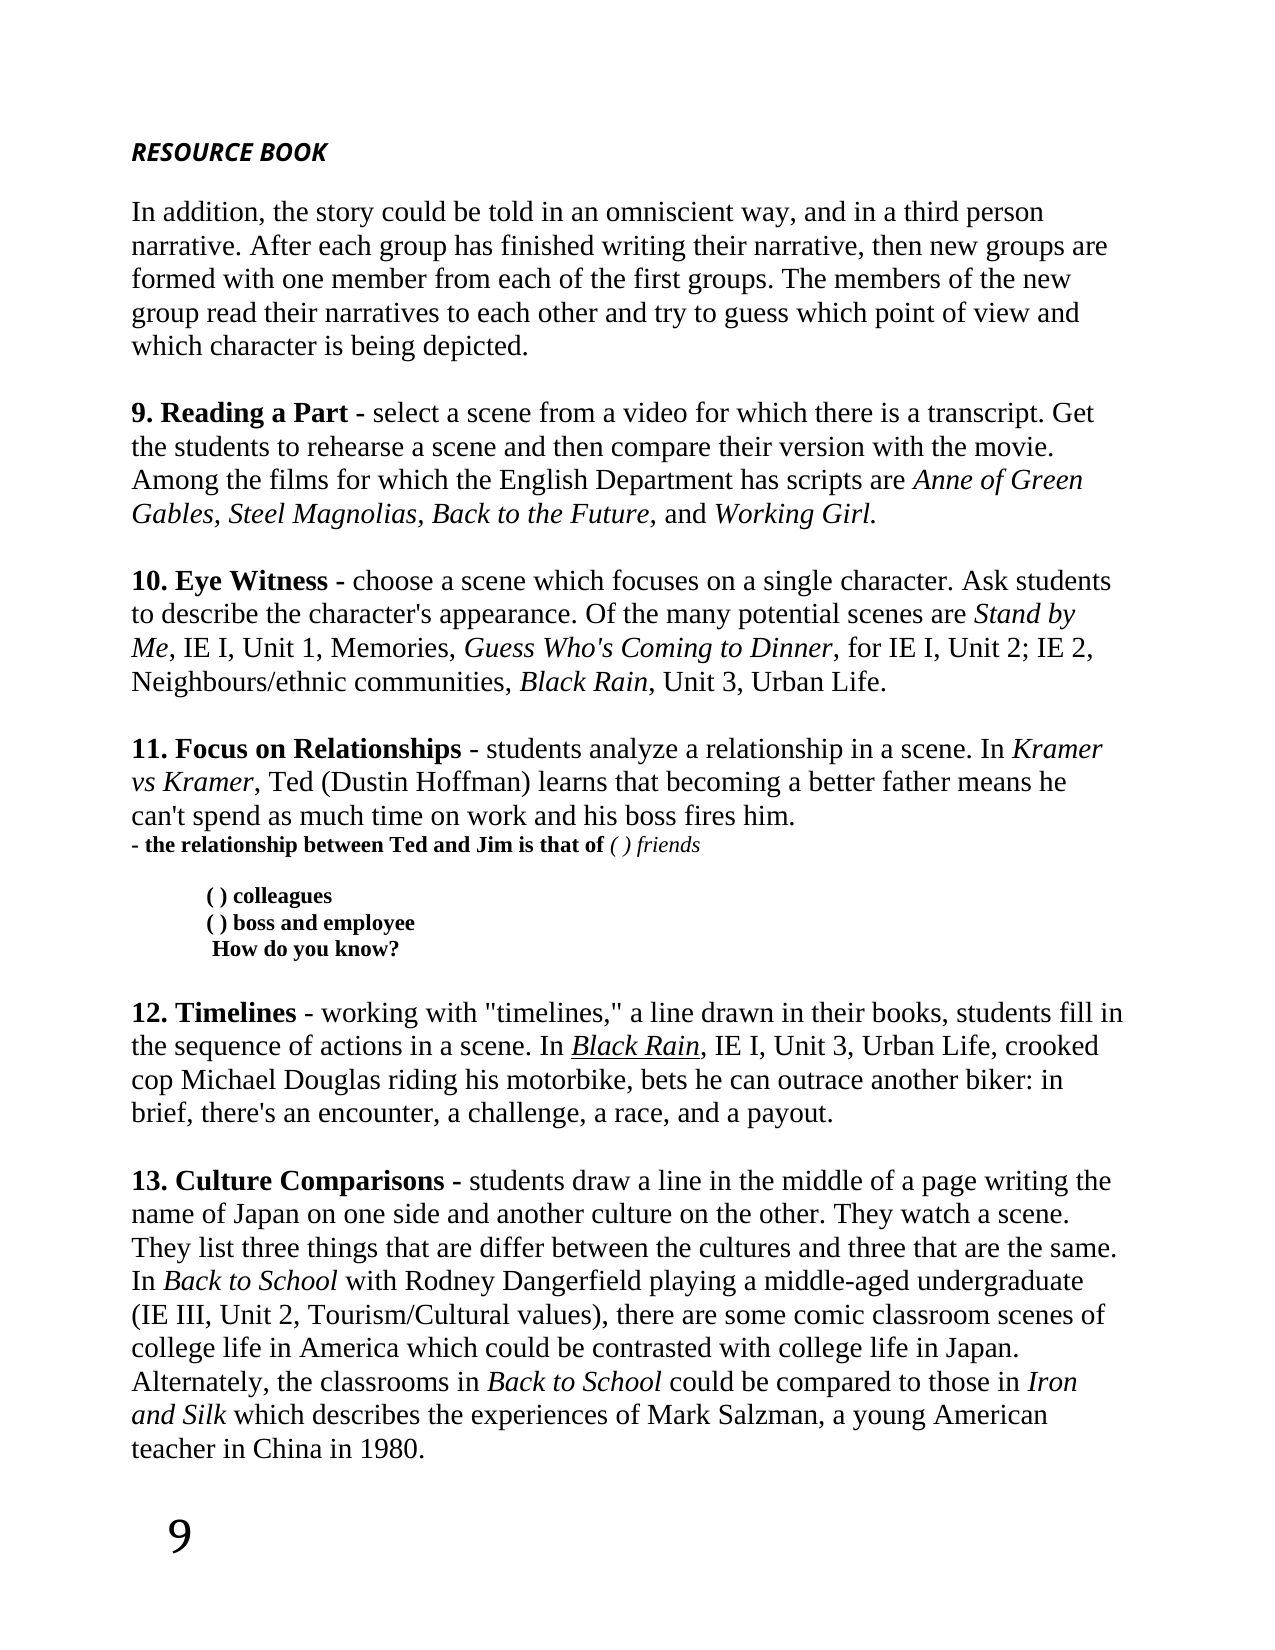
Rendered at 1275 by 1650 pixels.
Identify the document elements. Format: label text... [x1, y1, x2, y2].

text 12. Timelines - working with "timelines," a line drawn in their books, students fill in the sequence of actions in a scene. In Black Rain, IE I, Unit 3, Urban Life, crooked cop Michael Douglas riding his motorbike, bets he can outrace another biker: in brief, there's an encounter, a challenge, a race, and a payout. [131, 995, 1125, 1129]
text 13. Culture Comparisons - students draw a line in the middle of a page writing the name of Japan on one side and another culture on the other. They watch a scene. [131, 1163, 1125, 1230]
text ( ) colleagues [131, 882, 1125, 909]
text 10. Eye Witness - choose a scene which focuses on a single character. Ask students to describe the character's appearance. Of the many potential scenes are Stand by Me, IE I, Unit 1, Memories, Guess Who's Coming to Dinner, for IE I, Unit 2; IE 2, Neighbours/ethnic communities, Black Rain, Unit 3, Urban Life. [131, 563, 1125, 697]
text How do you know? [206, 935, 1125, 961]
text In addition, the story could be told in an omniscient way, and in a third person narrative. After each group has finished writing their narrative, then new groups are formed with one member from each of the first groups. The members of the new group read their narratives to each other and try to guess which point of view and which character is being depicted. [131, 194, 1125, 362]
text ( ) boss and employee [131, 909, 1125, 935]
text - the relationship between Ted and Jim is that of ( ) friends [131, 831, 1125, 858]
text 9. Reading a Part - select a scene from a video for which there is a transcript. Get the students to rehearse a scene and then compare their version with the movie. Among the films for which the English Department has scripts are Anne of Green Gables, Steel Magnolias, Back to the Future, and Working Girl. [131, 395, 1125, 529]
text They list three things that are differ between the cultures and three that are the same. In Back to School with Rodney Dangerfield playing a middle-aged undergraduate (IE III, Unit 2, Tourism/Cultural values), there are some comic classroom scenes of college life in America which could be contrasted with college life in Japan. Alternately, the classrooms in Back to School could be compared to those in Iron and Silk which describes the experiences of Mark Salzman, a young American teacher in China in 1980. [131, 1230, 1125, 1464]
text 11. Focus on Relationships - students analyze a relationship in a scene. In Kramer vs Kramer, Ted (Dustin Hoffman) learns that becoming a better father means he can't spend as much time on work and his boss fires him. [131, 731, 1125, 831]
